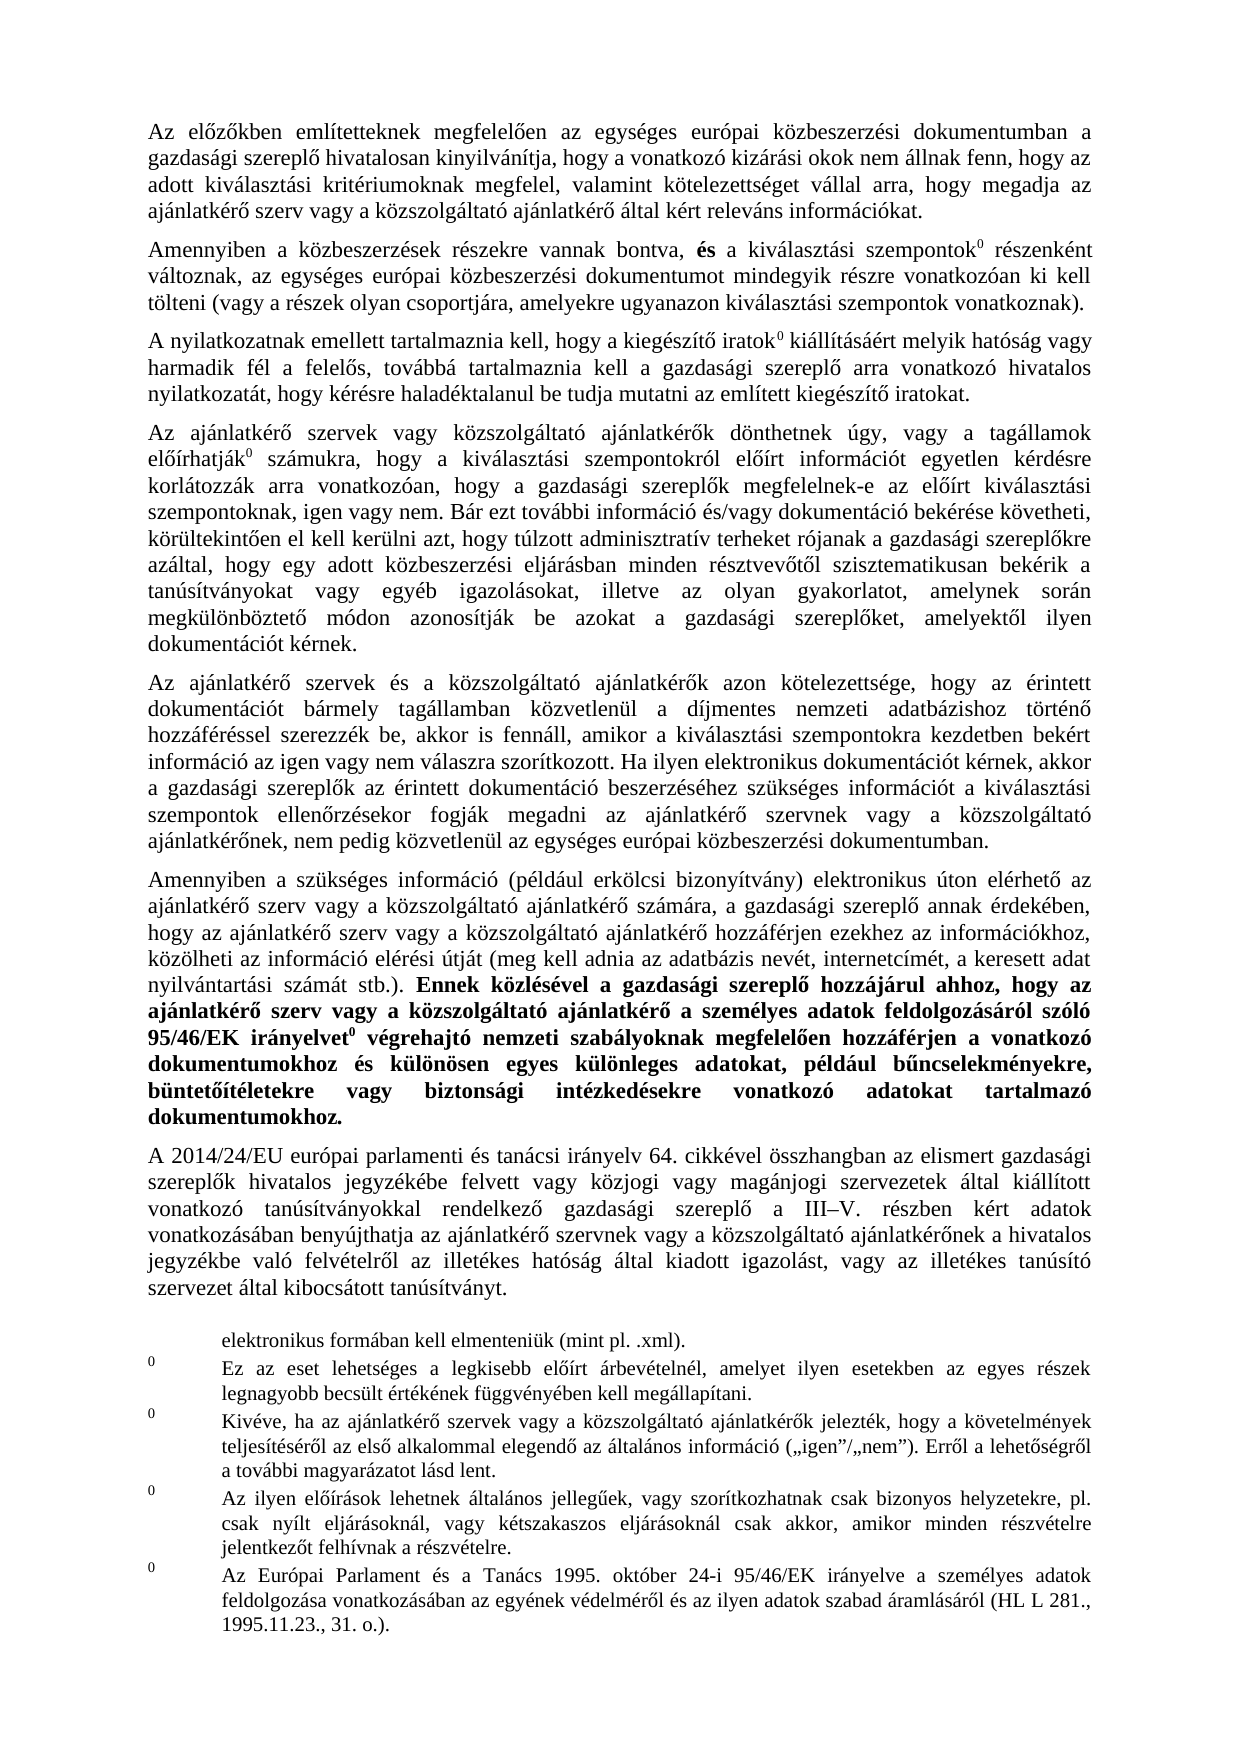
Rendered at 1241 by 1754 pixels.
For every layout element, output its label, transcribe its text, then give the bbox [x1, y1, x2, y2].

text A nyilatkozatnak emellett tartalmaznia kell, hogy a kiegészítő iratok kiállításáért melyik hatóság vagy harmadik fél a felelős, továbbá tartalmaznia kell a gazdasági szereplő arra vonatkozó hivatalos nyilatkozatát, hogy kérésre haladéktalanul be tudja mutatni az említett kiegészítő iratokat. [148, 328, 1093, 407]
text Az előzőkben említetteknek megfelelően az egységes európai közbeszerzési dokumentumban a gazdasági szereplő hivatalosan kinyilvánítja, hogy a vonatkozó kizárási okok nem állnak fenn, hogy az adott kiválasztási kritériumoknak megfelel, valamint kötelezettséget vállal arra, hogy megadja az ajánlatkérő szerv vagy a közszolgáltató ajánlatkérő által kért releváns információkat. [148, 118, 1093, 223]
text Amennyiben a szükséges információ (például erkölcsi bizonyítvány) elektronikus úton elérhető az ajánlatkérő szerv vagy a közszolgáltató ajánlatkérő számára, a gazdasági szereplő annak érdekében, hogy az ajánlatkérő szerv vagy a közszolgáltató ajánlatkérő hozzáférjen ezekhez az információkhoz, közölheti az információ elérési útját (meg kell adnia az adatbázis nevét, internetcímét, a keresett adat nyilvántartási számát stb.). Ennek közlésével a gazdasági szereplő hozzájárul ahhoz, hogy az ajánlatkérő szerv vagy a közszolgáltató ajánlatkérő a személyes adatok feldolgozásáról szóló 95/46/EK irányelvet végrehajtó nemzeti szabályoknak megfelelően hozzáférjen a vonatkozó dokumentumokhoz és különösen egyes különleges adatokat, például bűncselekményekre, büntetőítéletekre vagy biztonsági intézkedésekre vonatkozó adatokat tartalmazó dokumentumokhoz. [148, 866, 1093, 1129]
text A 2014/24/EU európai parlamenti és tanácsi irányelv 64. cikkével összhangban az elismert gazdasági szereplők hivatalos jegyzékébe felvett vagy közjogi vagy magánjogi szervezetek által kiállított vonatkozó tanúsítványokkal rendelkező gazdasági szereplő a III–V. részben kért adatok vonatkozásában benyújthatja az ajánlatkérő szervnek vagy a közszolgáltató ajánlatkérőnek a hivatalos jegyzékbe való felvételről az illetékes hatóság által kiadott igazolást, vagy az illetékes tanúsító szervezet által kibocsátott tanúsítványt. [148, 1142, 1093, 1300]
text Amennyiben a közbeszerzések részekre vannak bontva, és a kiválasztási szempontok részenként változnak, az egységes európai közbeszerzési dokumentumot mindegyik részre vonatkozóan ki kell tölteni (vagy a részek olyan csoportjára, amelyekre ugyanazon kiválasztási szempontok vonatkoznak). [148, 236, 1093, 315]
text Az ajánlatkérő szervek vagy közszolgáltató ajánlatkérők dönthetnek úgy, vagy a tagállamok előírhatják számukra, hogy a kiválasztási szempontokról előírt információt egyetlen kérdésre korlátozzák arra vonatkozóan, hogy a gazdasági szereplők megfelelnek-e az előírt kiválasztási szempontoknak, igen vagy nem. Bár ezt további információ és/vagy dokumentáció bekérése követheti, körültekintően el kell kerülni azt, hogy túlzott adminisztratív terheket rójanak a gazdasági szereplőkre azáltal, hogy egy adott közbeszerzési eljárásban minden résztvevőtől szisztematikusan bekérik a tanúsítványokat vagy egyéb igazolásokat, illetve az olyan gyakorlatot, amelynek során megkülönböztető módon azonosítják be azokat a gazdasági szereplőket, amelyektől ilyen dokumentációt kérnek. [148, 419, 1093, 656]
text Az ajánlatkérő szervek és a közszolgáltató ajánlatkérők azon kötelezettsége, hogy az érintett dokumentációt bármely tagállamban közvetlenül a díjmentes nemzeti adatbázishoz történő hozzáféréssel szerezzék be, akkor is fennáll, amikor a kiválasztási szempontokra kezdetben bekért információ az igen vagy nem válaszra szorítkozott. Ha ilyen elektronikus dokumentációt kérnek, akkor a gazdasági szereplők az érintett dokumentáció beszerzéséhez szükséges információt a kiválasztási szempontok ellenőrzésekor fogják megadni az ajánlatkérő szervnek vagy a közszolgáltató ajánlatkérőnek, nem pedig közvetlenül az egységes európai közbeszerzési dokumentumban. [148, 669, 1093, 853]
